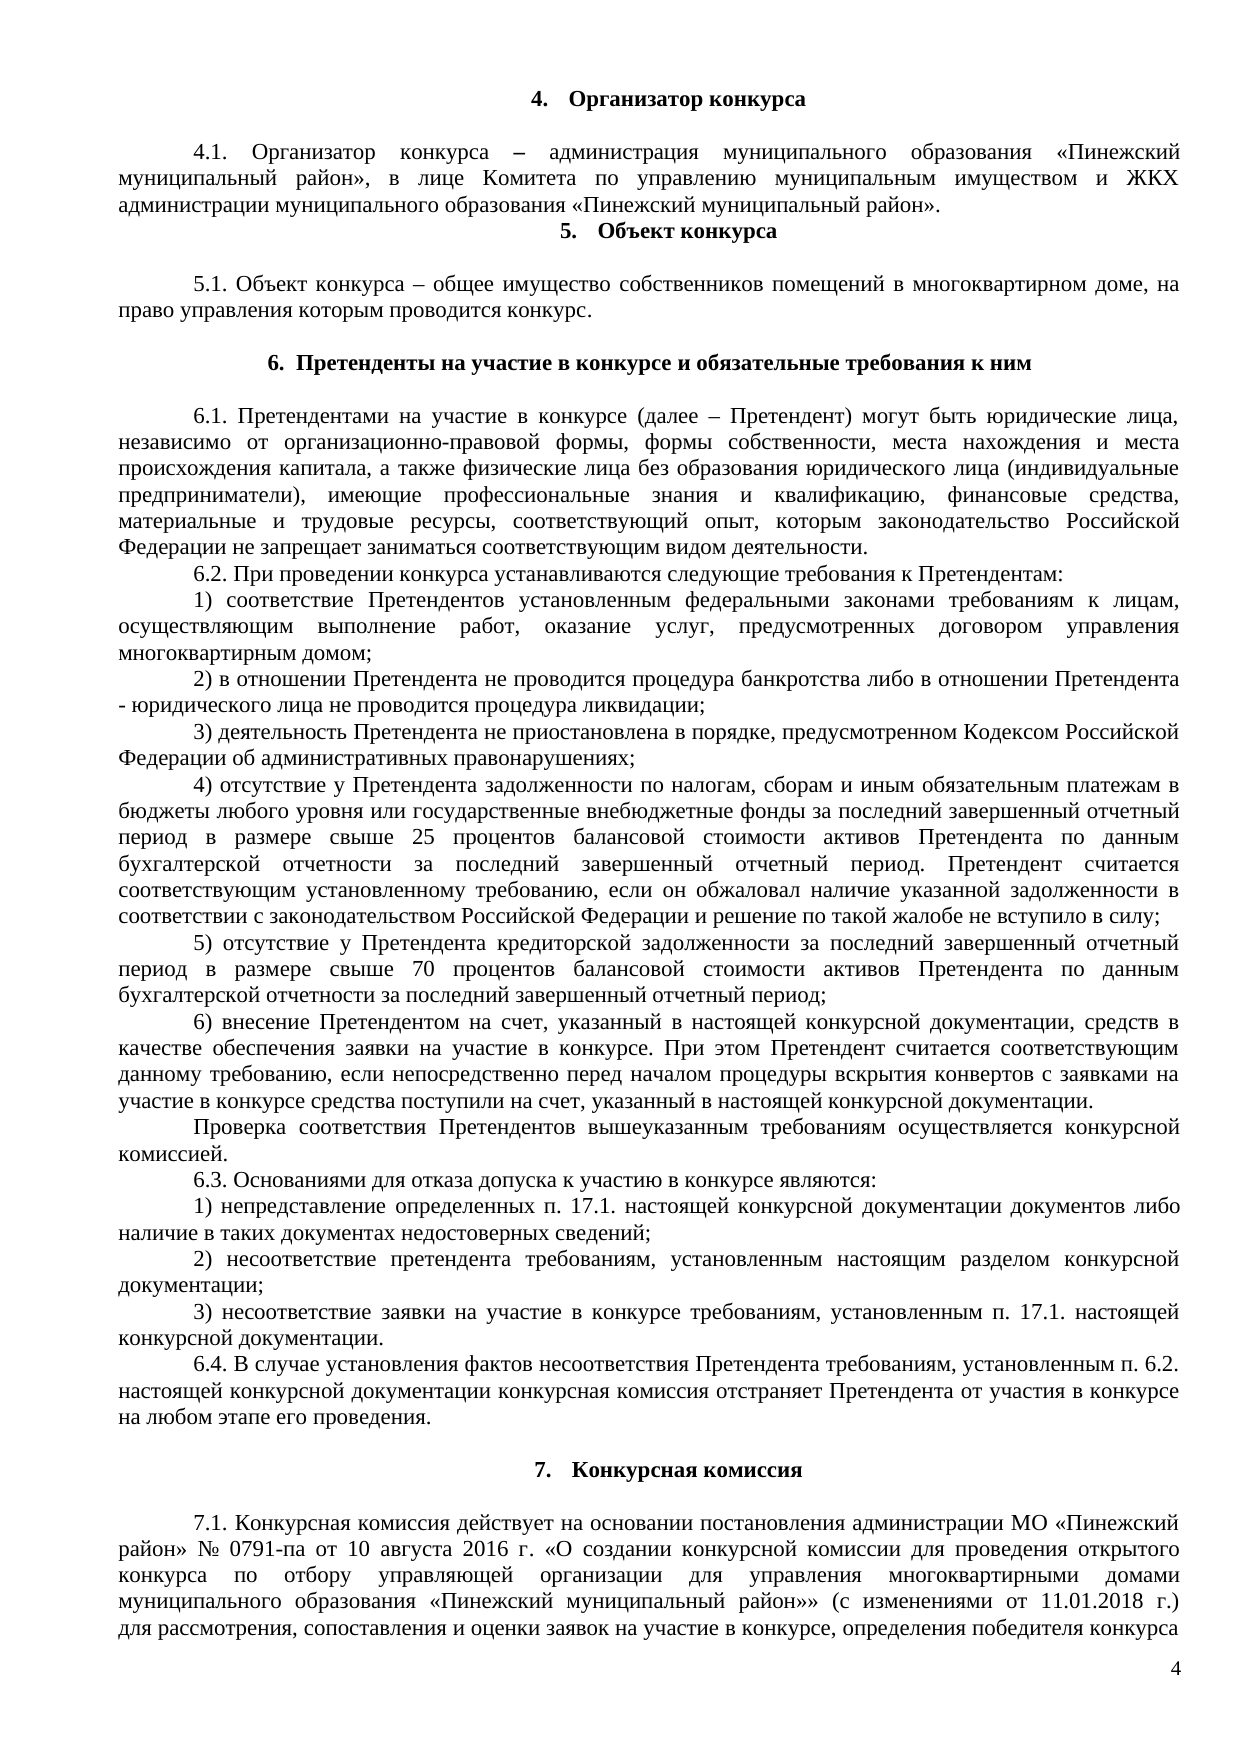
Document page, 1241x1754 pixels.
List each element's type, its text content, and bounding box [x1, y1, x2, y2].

text 2) в отношении Претендента не проводится процедура банкротства либо в отношении Претендента - юридического лица не проводится процедура ликвидации; [118, 665, 1181, 718]
text 5) отсутствие у Претендента кредиторской задолженности за последний завершенный отчетный период в размере свыше 70 процентов балансовой стоимости активов Претендента по данным бухгалтерской отчетности за последний завершенный отчетный период; [118, 929, 1181, 1008]
text 6.1. Претендентами на участие в конкурсе (далее – Претендент) могут быть юридические лица, независимо от организационно-правовой формы, формы собственности, места нахождения и места происхождения капитала, а также физические лица без образования юридического лица (индивидуальные предприниматели), имеющие профессиональные знания и квалификацию, финансовые средства, материальные и трудовые ресурсы, соответствующий опыт, которым законодательство Российской Федерации не запрещает заниматься соответствующим видом деятельности. [118, 402, 1181, 560]
text 6.2. При проведении конкурса устанавливаются следующие требования к Претендентам: [118, 560, 1181, 586]
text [118, 1508, 1181, 1640]
text 3) деятельность Претендента не приостановлена в порядке, предусмотренном Кодексом Российской Федерации об административных правонарушениях; [118, 718, 1181, 771]
text 5.1. Объект конкурса – общее имущество собственников помещений в многоквартирном доме, на право управления которым проводится конкурс. [118, 270, 1181, 323]
text 6.3. Основаниями для отказа допуска к участию в конкурсе являются: [118, 1166, 1181, 1192]
subtitle Организатор конкурса [156, 85, 1181, 112]
subtitle Объект конкурса [156, 217, 1181, 243]
text 6. Претенденты на участие в конкурсе и обязательные требования к ним [118, 349, 1181, 375]
subtitle Конкурсная комиссия [156, 1456, 1181, 1482]
text 1) непредставление определенных п. 17.1. настоящей конкурсной документации документов либо наличие в таких документах недостоверных сведений; [118, 1192, 1181, 1245]
text 6.4. В случае установления фактов несоответствия Претендента требованиям, установленным п. 6.2. настоящей конкурсной документации конкурсная комиссия отстраняет Претендента от участия в конкурсе на любом этапе его проведения. [118, 1350, 1181, 1429]
text 6) внесение Претендентом на счет, указанный в настоящей конкурсной документации, средств в качестве обеспечения заявки на участие в конкурсе. При этом Претендент считается соответствующим данному требованию, если непосредственно перед началом процедуры вскрытия конвертов с заявками на участие в конкурсе средства поступили на счет, указанный в настоящей конкурсной документации. [118, 1008, 1181, 1113]
text 3) несоответствие заявки на участие в конкурсе требованиям, установленным п. 17.1. настоящей конкурсной документации. [118, 1298, 1181, 1350]
text Проверка соответствия Претендентов вышеуказанным требованиям осуществляется конкурсной комиссией. [118, 1113, 1181, 1166]
text 1) соответствие Претендентов установленным федеральными законами требованиям к лицам, осуществляющим выполнение работ, оказание услуг, предусмотренных договором управления многоквартирным домом; [118, 586, 1181, 665]
text 4) отсутствие у Претендента задолженности по налогам, сборам и иным обязательным платежам в бюджеты любого уровня или государственные внебюджетные фонды за последний завершенный отчетный период в размере свыше 25 процентов балансовой стоимости активов Претендента по данным бухгалтерской отчетности за последний завершенный отчетный период. Претендент считается соответствующим установленному требованию, если он обжаловал наличие указанной задолженности в соответствии с законодательством Российской Федерации и решение по такой жалобе не вступило в силу; [118, 771, 1181, 929]
text 4.1. Организатор конкурса – администрация муниципального образования «Пинежский муниципальный район», в лице Комитета по управлению муниципальным имуществом и ЖКХ администрации муниципального образования «Пинежский муниципальный район». [118, 138, 1181, 217]
text 2) несоответствие претендента требованиям, установленным настоящим разделом конкурсной документации; [118, 1245, 1181, 1298]
